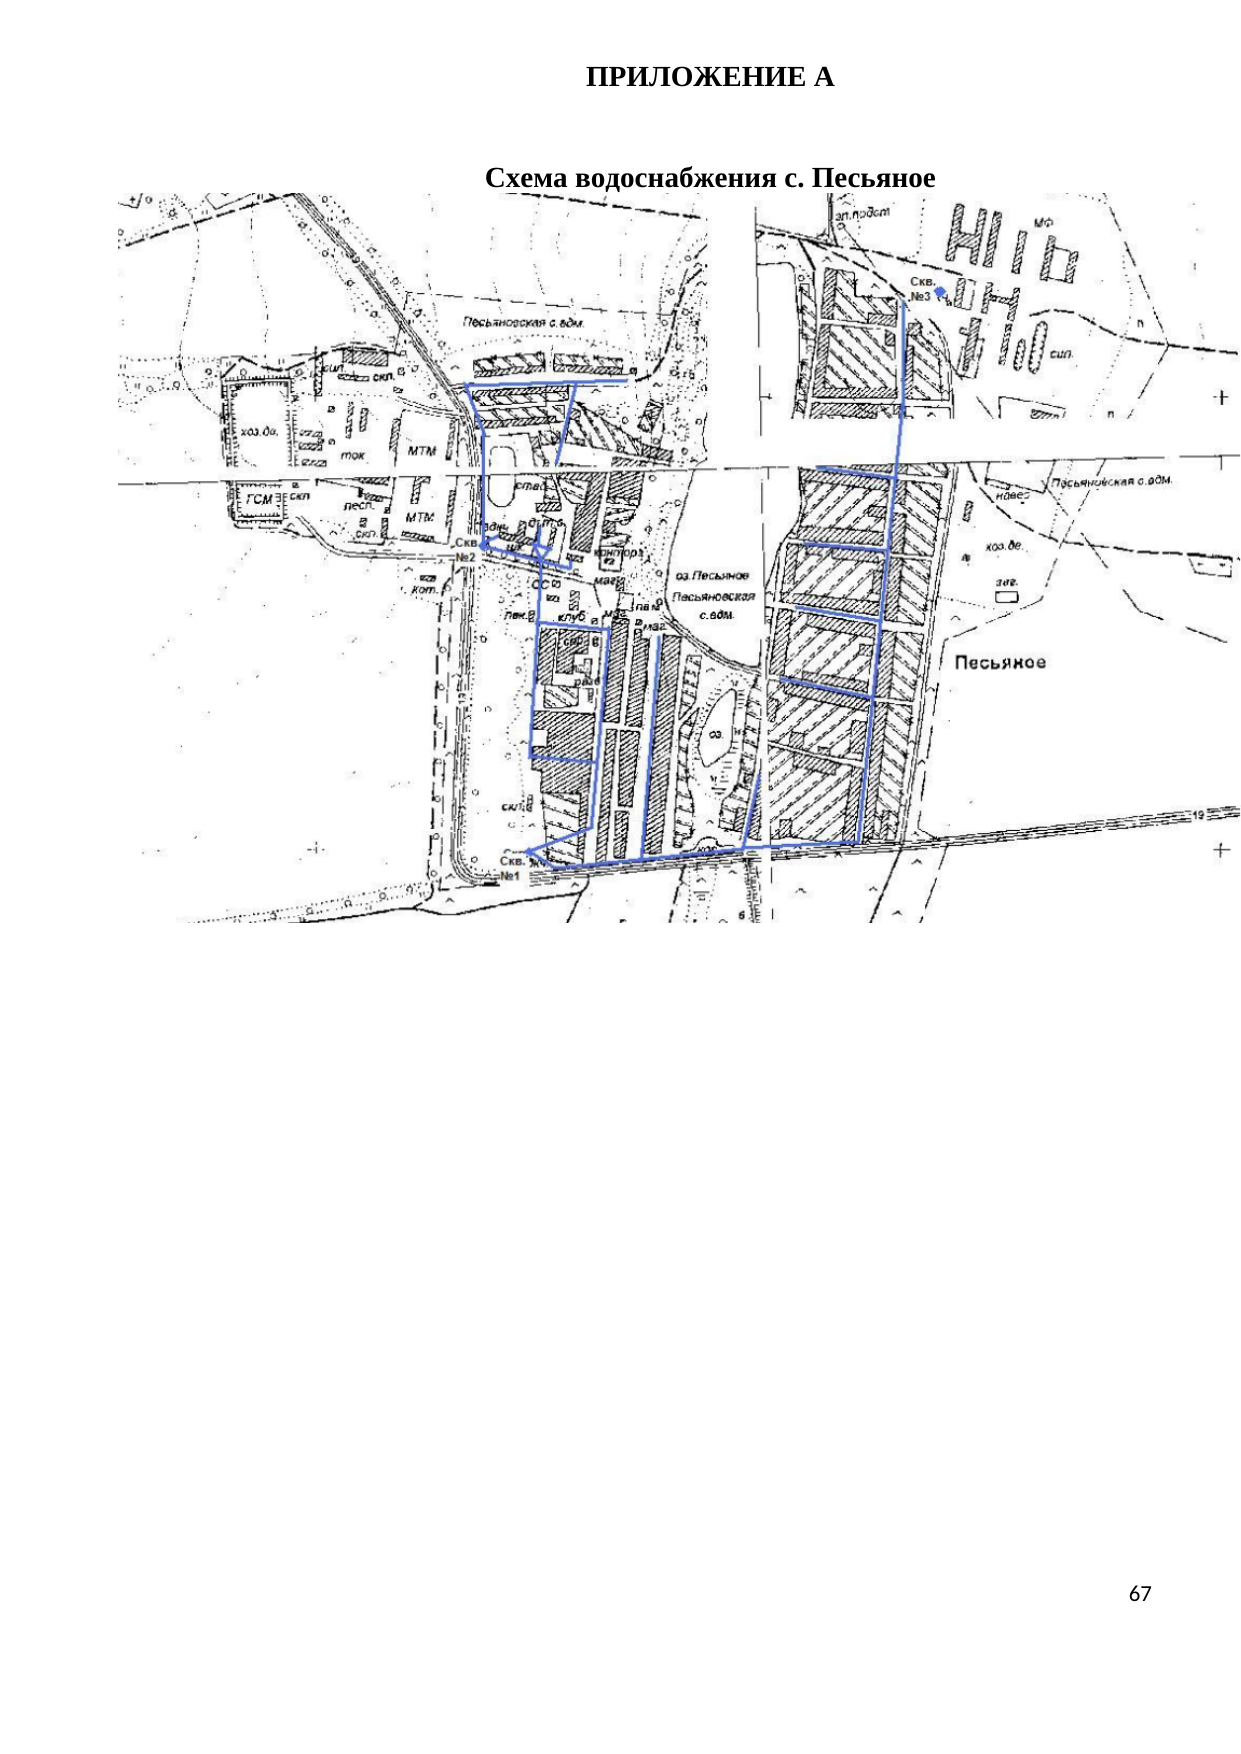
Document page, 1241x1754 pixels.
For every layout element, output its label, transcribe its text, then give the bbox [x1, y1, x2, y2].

text ПРИЛОЖЕНИЕ А [177, 59, 1240, 93]
text Схема водоснабжения с. Песьяное [177, 160, 1240, 193]
picture [118, 193, 1241, 923]
